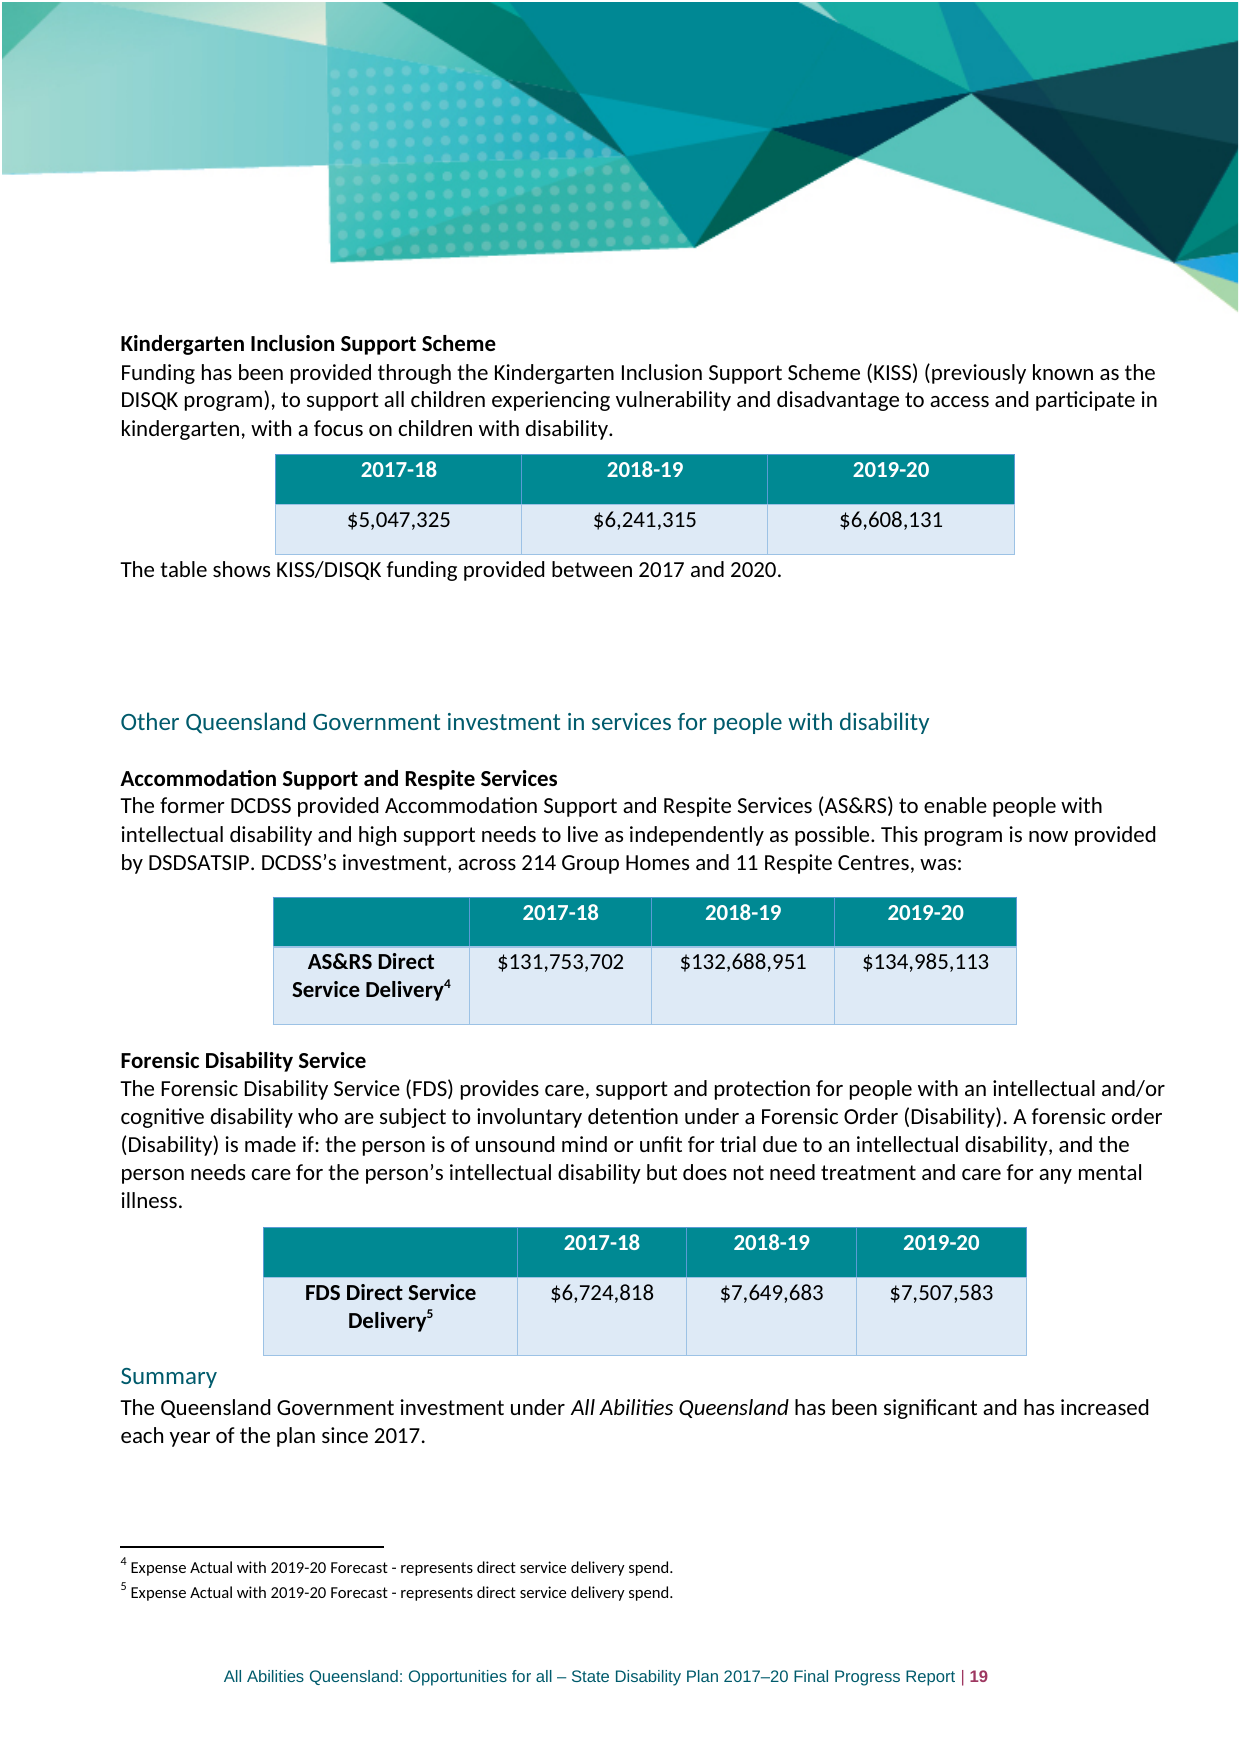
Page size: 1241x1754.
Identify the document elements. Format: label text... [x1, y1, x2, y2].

text The former DCDSS provided Accommodation Support and Respite Services (AS&RS) to enable people with intellectual disability and high support needs to live as independently as possible. This program is now provided by DSDSATSIP. DCDSS’s investment, across 214 Group Homes and 11 Respite Centres, was: [120, 792, 1169, 876]
subtitle Other Queensland Government investment in services for people with disability [120, 706, 1169, 736]
table_header [264, 1228, 517, 1277]
table_cell $134,985,113 [835, 948, 1016, 1024]
text Funding has been provided through the Kindergarten Inclusion Support Scheme (KISS) (previously known as the DISQK program), to support all children experiencing vulnerability and disadvantage to access and participate in kindergarten, with a focus on children with disability. [120, 358, 1169, 442]
table_header 2017-18 [470, 898, 651, 946]
table_header 2018-19 [687, 1228, 856, 1277]
table_header 2017-18 [276, 455, 521, 504]
table_header 2019-20 [768, 455, 1014, 504]
subtitle Summary [120, 1360, 1169, 1390]
table_header 2018-19 [522, 455, 767, 504]
table_cell $132,688,951 [652, 948, 834, 1024]
table_header 2019-20 [835, 898, 1016, 946]
table_header 2019-20 [857, 1228, 1026, 1277]
text Forensic Disability Service [120, 1046, 1169, 1074]
table_cell FDS Direct Service Delivery [264, 1278, 517, 1355]
table_cell AS&RS Direct Service Delivery [274, 948, 469, 1024]
table_cell $6,241,315 [522, 505, 767, 554]
table_cell $131,753,702 [470, 948, 651, 1024]
table_cell $5,047,325 [276, 505, 521, 554]
text The Forensic Disability Service (FDS) provides care, support and protection for people with an intellectual and/or cognitive disability who are subject to involuntary detention under a Forensic Order (Disability). A forensic order (Disability) is made if: the person is of unsound mind or unfit for trial due to an intellectual disability, and the person needs care for the person’s intellectual disability but does not need treatment and care for any mental illness. [120, 1074, 1169, 1214]
text Accommodation Support and Respite Services [120, 764, 1169, 792]
table_header 2017-18 [518, 1228, 686, 1277]
table_header [274, 898, 469, 946]
picture [2, 2, 1239, 1752]
table_cell $6,724,818 [518, 1278, 686, 1355]
table_header 2018-19 [652, 898, 834, 946]
table_cell $7,649,683 [687, 1278, 856, 1355]
text The Queensland Government investment under All Abilities Queensland has been significant and has increased each year of the plan since 2017. [120, 1393, 1169, 1449]
text Kindergarten Inclusion Support Scheme [120, 329, 1169, 358]
table_cell $6,608,131 [768, 505, 1014, 554]
text The table shows KISS/DISQK funding provided between 2017 and 2020. [120, 555, 1169, 583]
table_cell $7,507,583 [857, 1278, 1026, 1355]
